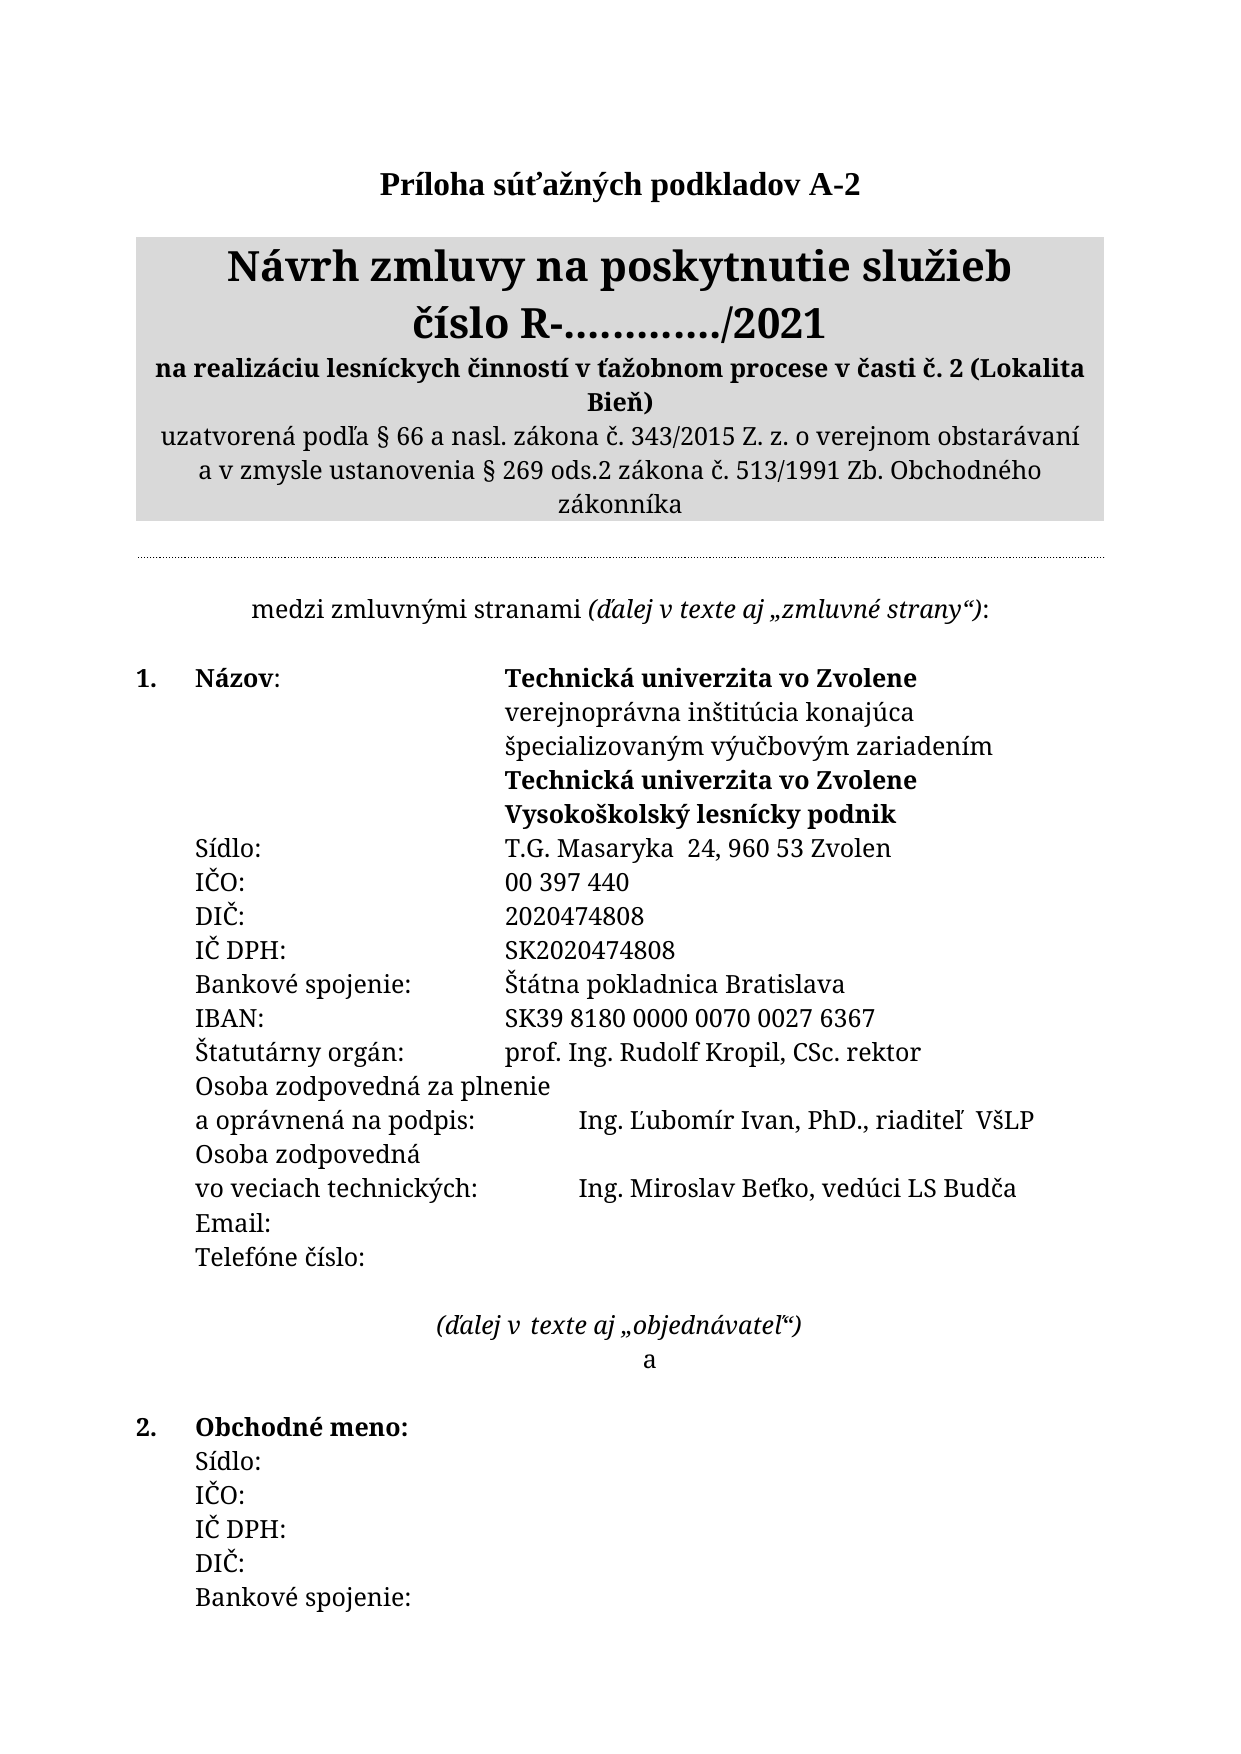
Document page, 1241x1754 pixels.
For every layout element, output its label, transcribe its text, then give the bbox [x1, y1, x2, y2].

text IBAN: SK39 8180 0000 0070 0027 6367 [136, 1001, 1104, 1035]
text Vysokoškolský lesnícky podnik [136, 796, 1104, 831]
text Príloha súťažných podkladov A-2 [136, 136, 1104, 203]
text IČ DPH: [136, 1512, 1104, 1546]
text medzi zmluvnými stranami (ďalej v texte aj „zmluvné strany“): [136, 592, 1104, 626]
text Štatutárny orgán: prof. Ing. Rudolf Kropil, CSc. rektor [136, 1035, 1104, 1069]
text Telefóne číslo: [136, 1239, 1104, 1273]
text Bankové spojenie: [136, 1580, 1104, 1614]
text DIČ: 2020474808 [136, 899, 1104, 933]
text Sídlo: T.G. Masaryka 24, 960 53 Zvolen [136, 831, 1104, 864]
text Sídlo: [136, 1444, 1104, 1478]
text uzatvorená podľa § 66 a nasl. zákona č. 343/2015 Z. z. o verejnom obstarávaní [136, 419, 1104, 453]
text Technická univerzita vo Zvolene [136, 762, 1104, 796]
text a v zmysle ustanovenia § 269 ods.2 zákona č. 513/1991 Zb. Obchodného zákonníka [136, 453, 1104, 521]
text IČO: [136, 1478, 1104, 1512]
text DIČ: [136, 1546, 1104, 1580]
text Osoba zodpovedná [136, 1137, 1104, 1171]
text Email: [136, 1205, 1104, 1239]
text IČO: 00 397 440 [136, 864, 1104, 899]
text IČ DPH: SK2020474808 [136, 933, 1104, 967]
text na realizáciu lesníckych činností v ťažobnom procese v časti č. 2 (Lokalita Bieň) [136, 351, 1104, 419]
text číslo R-............./2021 [136, 294, 1104, 351]
text a oprávnená na podpis: Ing. Ľubomír Ivan, PhD., riaditeľ VšLP [136, 1103, 1104, 1137]
text Osoba zodpovedná za plnenie [136, 1069, 1104, 1103]
text vo veciach technických: Ing. Miroslav Beťko, vedúci LS Budča [136, 1171, 1104, 1205]
text verejnoprávna inštitúcia konajúca [136, 694, 1104, 728]
text (ďalej v texte aj „objednávateľ“) [136, 1307, 1104, 1341]
list Názov: Technická univerzita vo Zvolene [136, 660, 1104, 694]
text 2. Obchodné meno: [136, 1409, 1104, 1444]
text a [136, 1341, 1104, 1376]
text Návrh zmluvy na poskytnutie služieb [136, 237, 1104, 294]
text špecializovaným výučbovým zariadením [136, 728, 1104, 762]
text Bankové spojenie: Štátna pokladnica Bratislava [136, 967, 1104, 1001]
